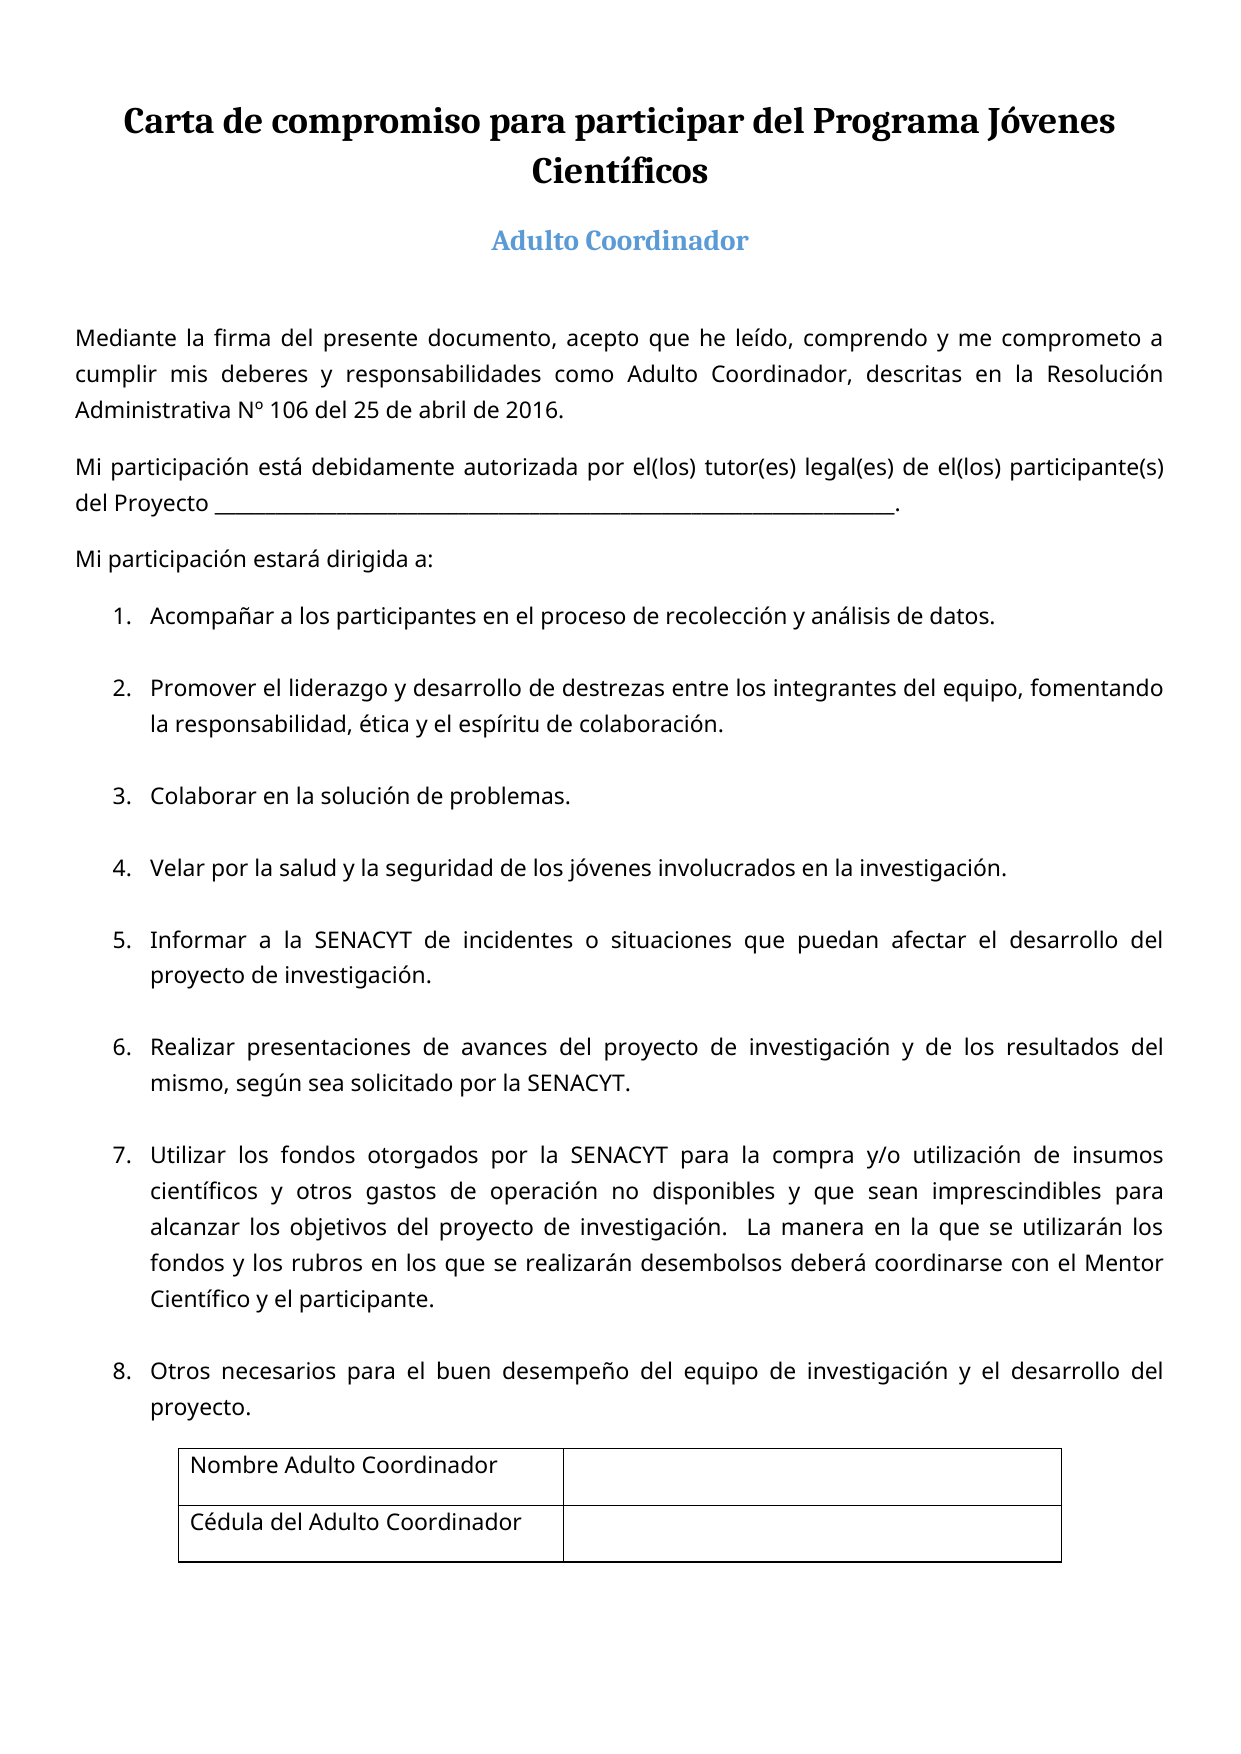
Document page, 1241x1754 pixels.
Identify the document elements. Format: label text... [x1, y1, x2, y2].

list Colaborar en la solución de problemas. [112, 780, 1165, 811]
list Informar a la SENACYT de incidentes o situaciones que puedan afectar el desarrollo del proyecto de investigación. [112, 923, 1165, 991]
list Realizar presentaciones de avances del proyecto de investigación y de los resultados del mismo, según sea solicitado por la SENACYT. [112, 1031, 1165, 1098]
list Acompañar a los participantes en el proceso de recolección y análisis de datos. [112, 600, 1165, 631]
table_cell Cédula del Adulto Coordinador [179, 1506, 563, 1561]
subtitle Carta de compromiso para participar del Programa Jóvenes Científicos [75, 100, 1165, 193]
subtitle Adulto Coordinador [75, 224, 1165, 258]
table_header Nombre Adulto Coordinador [179, 1449, 563, 1504]
text Mi participación estará dirigida a: [75, 543, 1165, 574]
table_header [564, 1449, 1061, 1504]
list Promover el liderazgo y desarrollo de destrezas entre los integrantes del equipo, fomentando la responsabilidad, ética y el espíritu de colaboración. [112, 672, 1165, 739]
list Velar por la salud y la seguridad de los jóvenes involucrados en la investigación. [112, 852, 1165, 883]
list Otros necesarios para el buen desempeño del equipo de investigación y el desarrollo del proyecto. [112, 1355, 1165, 1422]
table_cell [564, 1506, 1061, 1561]
text Mi participación está debidamente autorizada por el(los) tutor(es) legal(es) de el(los) participante(s) del Proyecto ___________________________________________________________________. [75, 451, 1165, 518]
text Mediante la firma del presente documento, acepto que he leído, comprendo y me comprometo a cumplir mis deberes y responsabilidades como Adulto Coordinador, descritas en la Resolución Administrativa Nº 106 del 25 de abril de 2016. [75, 322, 1165, 425]
list Utilizar los fondos otorgados por la SENACYT para la compra y/o utilización de insumos científicos y otros gastos de operación no disponibles y que sean imprescindibles para alcanzar los objetivos del proyecto de investigación. La manera en la que se utilizarán los fondos y los rubros en los que se realizarán desembolsos deberá coordinarse con el Mentor Científico y el participante. [112, 1139, 1165, 1314]
